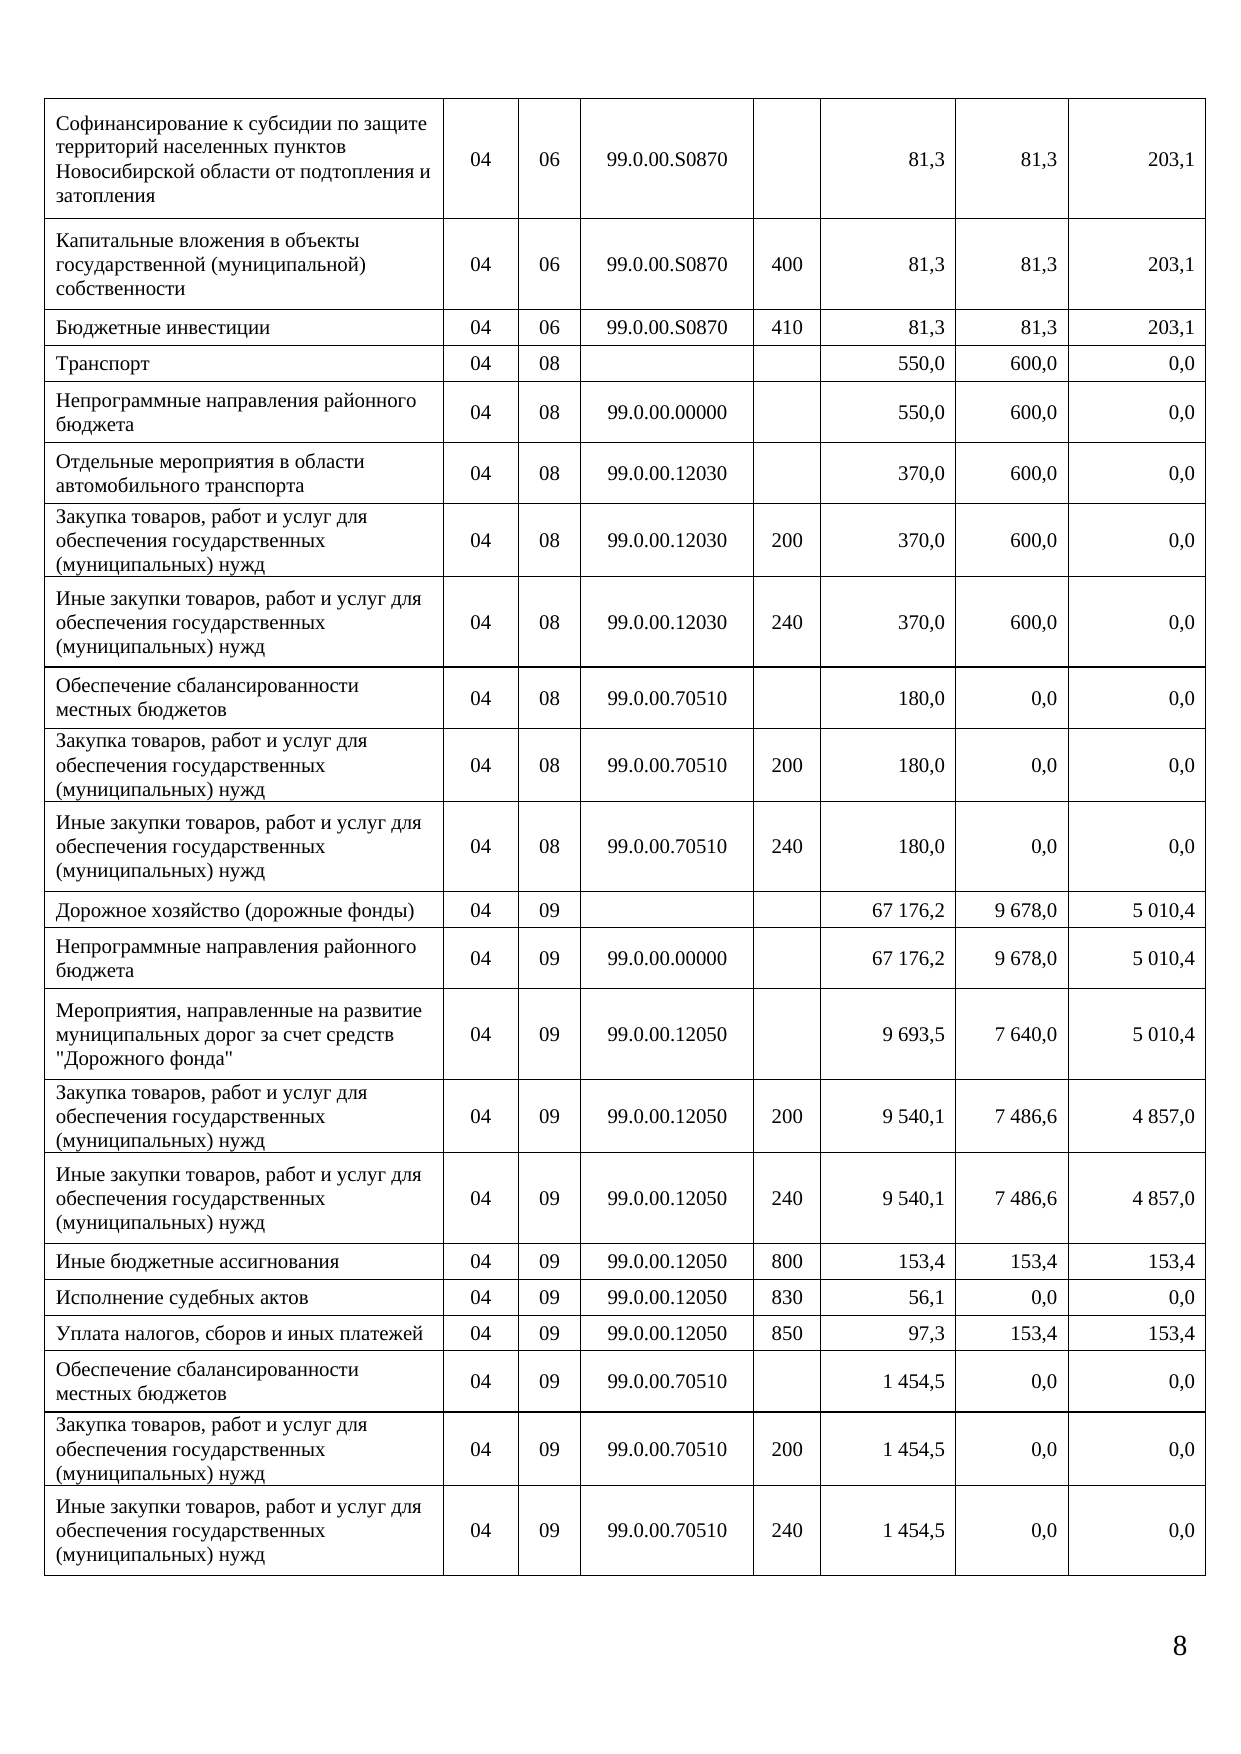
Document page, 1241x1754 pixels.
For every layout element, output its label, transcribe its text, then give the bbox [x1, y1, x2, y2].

table_cell [754, 382, 820, 442]
table_cell 203,1 [1069, 310, 1205, 345]
table_cell 99.0.00.12030 [581, 443, 753, 503]
table_cell 04 [444, 1351, 518, 1411]
table_cell 5 010,4 [1069, 989, 1205, 1079]
table_cell 0,0 [1069, 1280, 1205, 1314]
table_cell 240 [754, 1153, 820, 1243]
table_cell 08 [519, 729, 580, 801]
table_cell [754, 1351, 820, 1411]
table_cell 200 [754, 1080, 820, 1152]
table_cell 370,0 [821, 443, 955, 503]
table_cell 04 [444, 1413, 518, 1484]
table_cell Иные закупки товаров, работ и услуг для обеспечения государственных (муниципальных) нужд [45, 1153, 443, 1243]
table_cell 370,0 [821, 504, 955, 576]
table_cell 99.0.00.12030 [581, 504, 753, 576]
table_cell 600,0 [956, 443, 1068, 503]
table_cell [45, 219, 443, 309]
table_cell 0,0 [956, 668, 1068, 727]
table_cell 99.0.00.12050 [581, 1244, 753, 1278]
table_cell 240 [754, 1486, 820, 1575]
table_cell Транспорт [45, 346, 443, 381]
table_cell 800 [754, 1244, 820, 1278]
table_cell 99.0.00.S0870 [581, 99, 753, 218]
table_cell 09 [519, 1351, 580, 1411]
table_cell 08 [519, 802, 580, 891]
table_cell 1 454,5 [821, 1486, 955, 1575]
table_cell 153,4 [1069, 1244, 1205, 1278]
table_cell Иные закупки товаров, работ и услуг для обеспечения государственных (муниципальных) нужд [45, 577, 443, 666]
table_cell [754, 928, 820, 988]
table_cell 153,4 [956, 1244, 1068, 1278]
table_cell 09 [519, 928, 580, 988]
table_cell Закупка товаров, работ и услуг для обеспечения государственных (муниципальных) нужд [45, 1413, 443, 1484]
table_cell 99.0.00.70510 [581, 729, 753, 801]
table_cell 9 678,0 [956, 892, 1068, 927]
table_cell 850 [754, 1316, 820, 1350]
table_cell 99.0.00.S0870 [581, 310, 753, 345]
table_cell 0,0 [956, 1280, 1068, 1314]
table_cell 56,1 [821, 1280, 955, 1314]
table_cell 81,3 [821, 219, 955, 309]
table_cell 06 [519, 310, 580, 345]
table_cell 04 [444, 1153, 518, 1243]
table_cell 99.0.00.S0870 [581, 219, 753, 309]
table_cell 0,0 [956, 1351, 1068, 1411]
table_cell 0,0 [956, 802, 1068, 891]
table_cell [754, 892, 820, 927]
table_cell 81,3 [821, 310, 955, 345]
table_cell 5 010,4 [1069, 892, 1205, 927]
table_cell 04 [444, 928, 518, 988]
table_cell 06 [519, 219, 580, 309]
table_cell 04 [444, 892, 518, 927]
table_cell 180,0 [821, 729, 955, 801]
table_cell Обеспечение сбалансированности местных бюджетов [45, 1351, 443, 1411]
table_cell Софинансирование к субсидии по защите территорий населенных пунктов Новосибирской области от подтопления и затопления [45, 99, 443, 218]
table_cell Закупка товаров, работ и услуг для обеспечения государственных (муниципальных) нужд [45, 504, 443, 576]
table_cell 240 [754, 577, 820, 666]
table_cell 0,0 [956, 1413, 1068, 1484]
table_cell 1 454,5 [821, 1351, 955, 1411]
table_cell 09 [519, 1413, 580, 1484]
table_cell 410 [754, 310, 820, 345]
table_cell 9 540,1 [821, 1080, 955, 1152]
table_cell 04 [444, 668, 518, 727]
table_cell 04 [444, 504, 518, 576]
table_cell [754, 989, 820, 1079]
table_cell Закупка товаров, работ и услуг для обеспечения государственных (муниципальных) нужд [45, 1080, 443, 1152]
table_cell 153,4 [821, 1244, 955, 1278]
table_cell 0,0 [956, 1486, 1068, 1575]
table_cell 67 176,2 [821, 892, 955, 927]
table_cell 08 [519, 382, 580, 442]
table_cell 04 [444, 99, 518, 218]
table_cell [754, 668, 820, 727]
table_cell 0,0 [1069, 577, 1205, 666]
table_cell Обеспечение сбалансированности местных бюджетов [45, 668, 443, 727]
table_cell 203,1 [1069, 219, 1205, 309]
table_cell 97,3 [821, 1316, 955, 1350]
table_cell Закупка товаров, работ и услуг для обеспечения государственных (муниципальных) нужд [45, 729, 443, 801]
table_cell 240 [754, 802, 820, 891]
table_cell 180,0 [821, 668, 955, 727]
table_cell 7 640,0 [956, 989, 1068, 1079]
table_cell 99.0.00.70510 [581, 1486, 753, 1575]
table_cell 09 [519, 1486, 580, 1575]
table_cell 550,0 [821, 382, 955, 442]
table_cell Иные закупки товаров, работ и услуг для обеспечения государственных (муниципальных) нужд [45, 1486, 443, 1575]
table_cell 99.0.00.70510 [581, 802, 753, 891]
table_cell 7 486,6 [956, 1153, 1068, 1243]
table_cell 09 [519, 892, 580, 927]
table_cell 99.0.00.00000 [581, 382, 753, 442]
table_cell Иные закупки товаров, работ и услуг для обеспечения государственных (муниципальных) нужд [45, 802, 443, 891]
table_cell Исполнение судебных актов [45, 1280, 443, 1314]
table_cell 370,0 [821, 577, 955, 666]
table_cell 67 176,2 [821, 928, 955, 988]
table_cell 08 [519, 504, 580, 576]
table_cell 600,0 [956, 577, 1068, 666]
table_cell 4 857,0 [1069, 1080, 1205, 1152]
table_cell 0,0 [1069, 346, 1205, 381]
table_cell 81,3 [956, 99, 1068, 218]
table_cell 200 [754, 729, 820, 801]
table_cell 0,0 [1069, 729, 1205, 801]
table_cell 5 010,4 [1069, 928, 1205, 988]
table_cell 09 [519, 1316, 580, 1350]
table_cell 99.0.00.12050 [581, 1153, 753, 1243]
table_cell 04 [444, 1080, 518, 1152]
table_cell 9 540,1 [821, 1153, 955, 1243]
table_cell Непрограммные направления районного бюджета [45, 382, 443, 442]
table_cell 550,0 [821, 346, 955, 381]
table_cell 08 [519, 443, 580, 503]
table_cell 04 [444, 729, 518, 801]
table_cell 09 [519, 1153, 580, 1243]
table_cell 08 [519, 668, 580, 727]
table_cell [581, 892, 753, 927]
table_cell 04 [444, 802, 518, 891]
table_cell Иные бюджетные ассигнования [45, 1244, 443, 1278]
table_cell 200 [754, 504, 820, 576]
table_cell 99.0.00.70510 [581, 1351, 753, 1411]
table_cell 04 [444, 577, 518, 666]
table_cell 04 [444, 219, 518, 309]
table_cell 0,0 [1069, 443, 1205, 503]
table_cell Дорожное хозяйство (дорожные фонды) [45, 892, 443, 927]
table_cell 04 [444, 346, 518, 381]
table_cell Бюджетные инвестиции [45, 310, 443, 345]
table_cell 81,3 [956, 219, 1068, 309]
table_cell 81,3 [956, 310, 1068, 345]
table_cell 99.0.00.12050 [581, 1280, 753, 1314]
table_cell 0,0 [1069, 668, 1205, 727]
table_cell 830 [754, 1280, 820, 1314]
table_cell 04 [444, 1244, 518, 1278]
table_cell 99.0.00.12050 [581, 989, 753, 1079]
table_cell 04 [444, 1316, 518, 1350]
table_cell 0,0 [1069, 1413, 1205, 1484]
table_cell 153,4 [956, 1316, 1068, 1350]
table_cell Непрограммные направления районного бюджета [45, 928, 443, 988]
table_cell 203,1 [1069, 99, 1205, 218]
table_cell 08 [519, 577, 580, 666]
table_cell 99.0.00.00000 [581, 928, 753, 988]
table_cell 1 454,5 [821, 1413, 955, 1484]
table_cell 04 [444, 310, 518, 345]
table_cell 09 [519, 1244, 580, 1278]
table_cell 99.0.00.70510 [581, 668, 753, 727]
table_cell 99.0.00.12030 [581, 577, 753, 666]
table_cell 09 [519, 989, 580, 1079]
table_cell 180,0 [821, 802, 955, 891]
table_cell 0,0 [1069, 802, 1205, 891]
table_cell 08 [519, 346, 580, 381]
table_cell [754, 99, 820, 218]
table_cell 99.0.00.12050 [581, 1080, 753, 1152]
table_cell 600,0 [956, 346, 1068, 381]
table_cell 04 [444, 382, 518, 442]
table_cell 99.0.00.12050 [581, 1316, 753, 1350]
table_cell 153,4 [1069, 1316, 1205, 1350]
table_cell 200 [754, 1413, 820, 1484]
table_cell 04 [444, 1486, 518, 1575]
table_cell 0,0 [1069, 382, 1205, 442]
table_cell 99.0.00.70510 [581, 1413, 753, 1484]
table_cell 0,0 [1069, 1351, 1205, 1411]
table_cell [754, 346, 820, 381]
table_cell [754, 443, 820, 503]
table_cell 0,0 [1069, 1486, 1205, 1575]
table_cell 0,0 [1069, 504, 1205, 576]
table_cell 04 [444, 989, 518, 1079]
table_cell 600,0 [956, 382, 1068, 442]
table_cell 9 678,0 [956, 928, 1068, 988]
table_cell 04 [444, 443, 518, 503]
table_cell 09 [519, 1280, 580, 1314]
table_cell 600,0 [956, 504, 1068, 576]
table_cell 7 486,6 [956, 1080, 1068, 1152]
table_cell 04 [444, 1280, 518, 1314]
table_cell Уплата налогов, сборов и иных платежей [45, 1316, 443, 1350]
table_cell Мероприятия, направленные на развитие муниципальных дорог за счет средств "Дорожного фонда" [45, 989, 443, 1079]
table_cell 4 857,0 [1069, 1153, 1205, 1243]
table_cell 9 693,5 [821, 989, 955, 1079]
table_cell 81,3 [821, 99, 955, 218]
table_cell 09 [519, 1080, 580, 1152]
table_cell [581, 346, 753, 381]
table_cell 0,0 [956, 729, 1068, 801]
table_cell 06 [519, 99, 580, 218]
table_cell Отдельные мероприятия в области автомобильного транспорта [45, 443, 443, 503]
table_cell 400 [754, 219, 820, 309]
